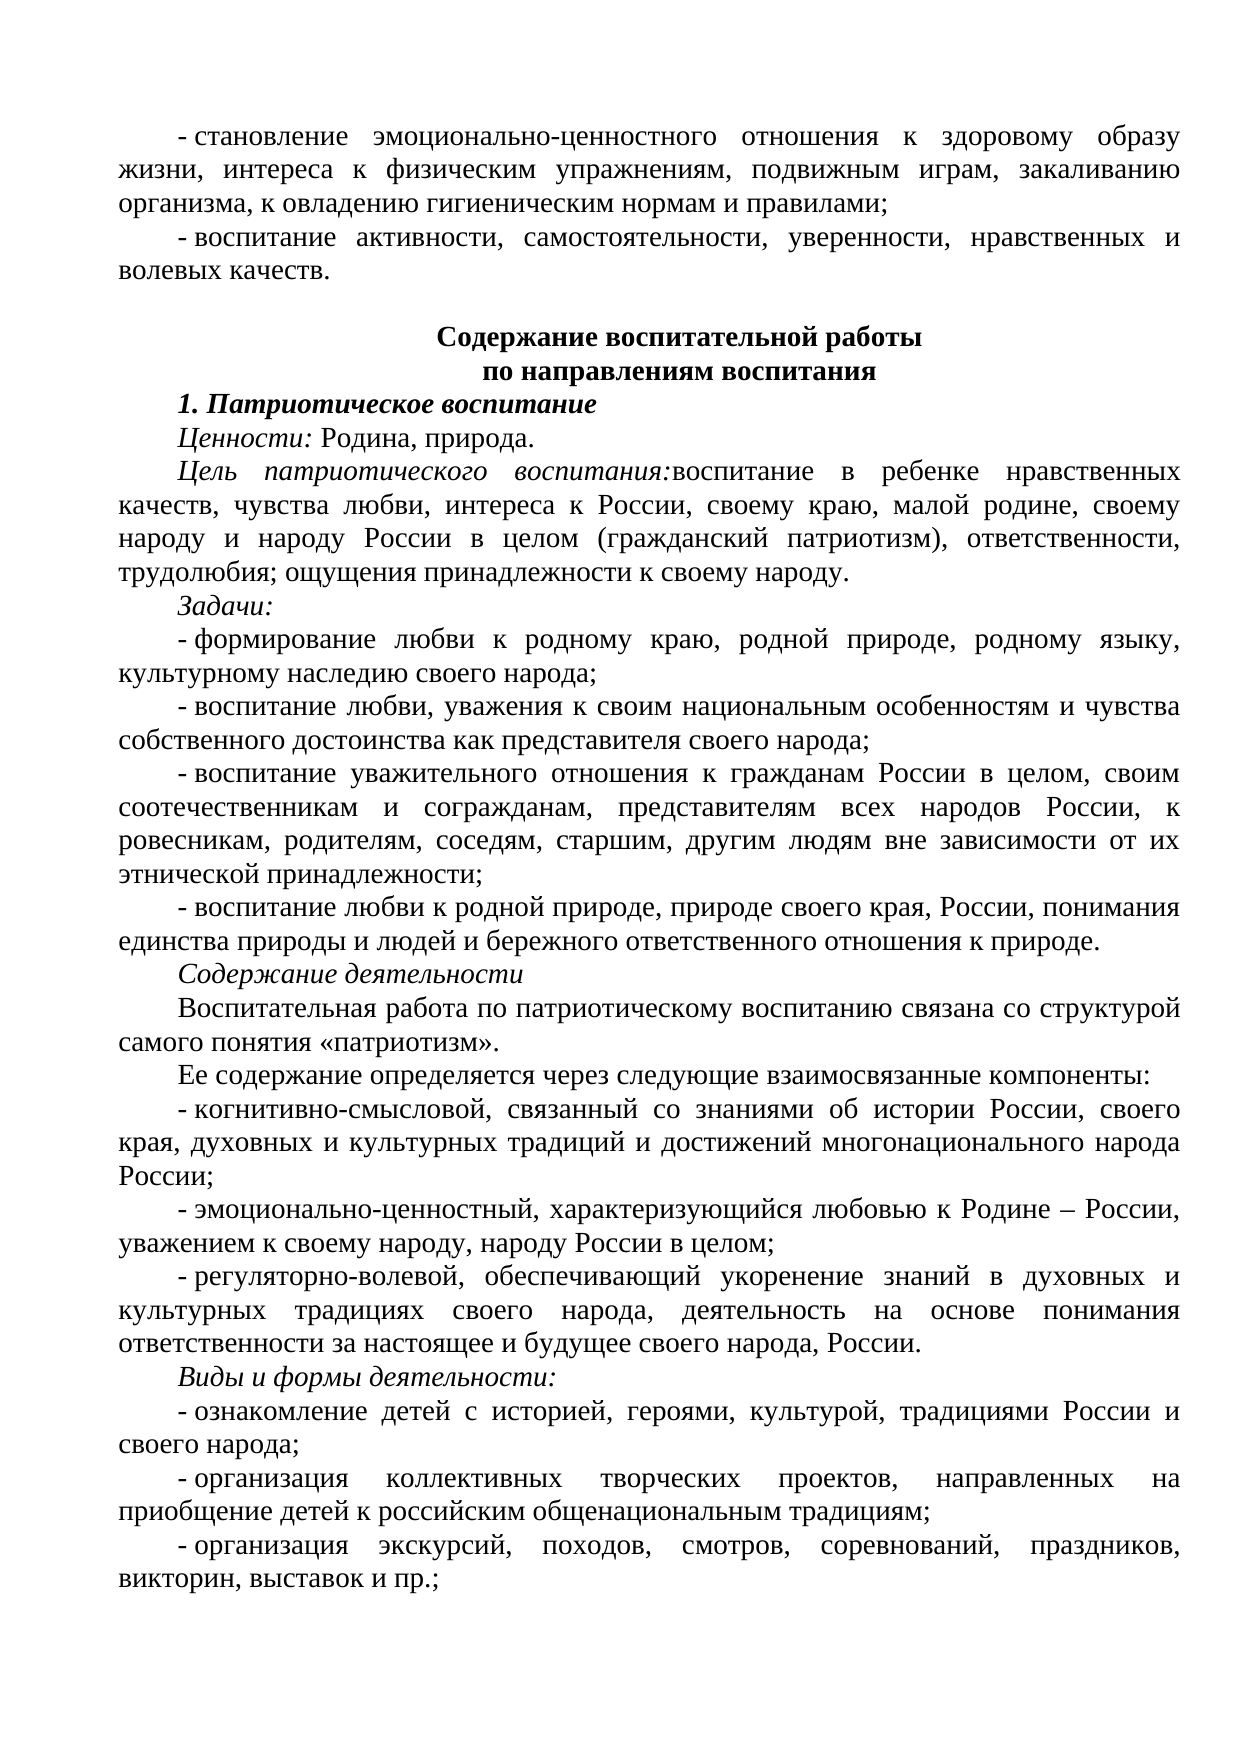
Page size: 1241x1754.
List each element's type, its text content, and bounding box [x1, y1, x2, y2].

text по направлениям воспитания [118, 353, 1181, 386]
text - организация экскурсий, походов, смотров, соревнований, праздников, викторин, выставок и пр.; [118, 1527, 1181, 1594]
text Виды и формы деятельности: [118, 1359, 1181, 1393]
text - формирование любви к родному краю, родной природе, родному языку, культурному наследию своего народа; [118, 621, 1181, 688]
text Задачи: [118, 588, 1181, 621]
text - воспитание любви к родной природе, природе своего края, России, понимания единства природы и людей и бережного ответственного отношения к природе. [118, 889, 1181, 957]
text Содержание воспитательной работы [118, 319, 1181, 353]
text - эмоционально-ценностный, характеризующийся любовью к Родине – России, уважением к своему народу, народу России в целом; [118, 1191, 1181, 1258]
text - регуляторно-волевой, обеспечивающий укоренение знаний в духовных и культурных традициях своего народа, деятельность на основе понимания ответственности за настоящее и будущее своего народа, России. [118, 1258, 1181, 1359]
text Цель патриотического воспитания:воспитание в ребенке нравственных качеств, чувства любви, интереса к России, своему краю, малой родине, своему народу и народу России в целом (гражданский патриотизм), ответственности, трудолюбия; ощущения принадлежности к своему народу. [118, 453, 1181, 588]
text - становление эмоционально-ценностного отношения к здоровому образу жизни, интереса к физическим упражнениям, подвижным играм, закаливанию организма, к овладению гигиеническим нормам и правилами; [118, 118, 1181, 219]
text - когнитивно-смысловой, связанный со знаниями об истории России, своего края, духовных и культурных традиций и достижений многонационального народа России; [118, 1091, 1181, 1191]
text - воспитание любви, уважения к своим национальным особенностям и чувства собственного достоинства как представителя своего народа; [118, 688, 1181, 755]
text 1. Патриотическое воспитание [118, 386, 1181, 420]
text Содержание деятельности [118, 957, 1181, 990]
text - ознакомление детей с историей, героями, культурой, традициями России и своего народа; [118, 1393, 1181, 1460]
text Воспитательная работа по патриотическому воспитанию связана со структурой самого понятия «патриотизм». [118, 990, 1181, 1057]
text - воспитание активности, самостоятельности, уверенности, нравственных и волевых качеств. [118, 219, 1181, 286]
text - воспитание уважительного отношения к гражданам России в целом, своим соотечественникам и согражданам, представителям всех народов России, к ровесникам, родителям, соседям, старшим, другим людям вне зависимости от их этнической принадлежности; [118, 755, 1181, 889]
text Ценности: Родина, природа. [118, 420, 1181, 453]
text Ее содержание определяется через следующие взаимосвязанные компоненты: [118, 1057, 1181, 1091]
text - организация коллективных творческих проектов, направленных на приобщение детей к российским общенациональным традициям; [118, 1460, 1181, 1527]
